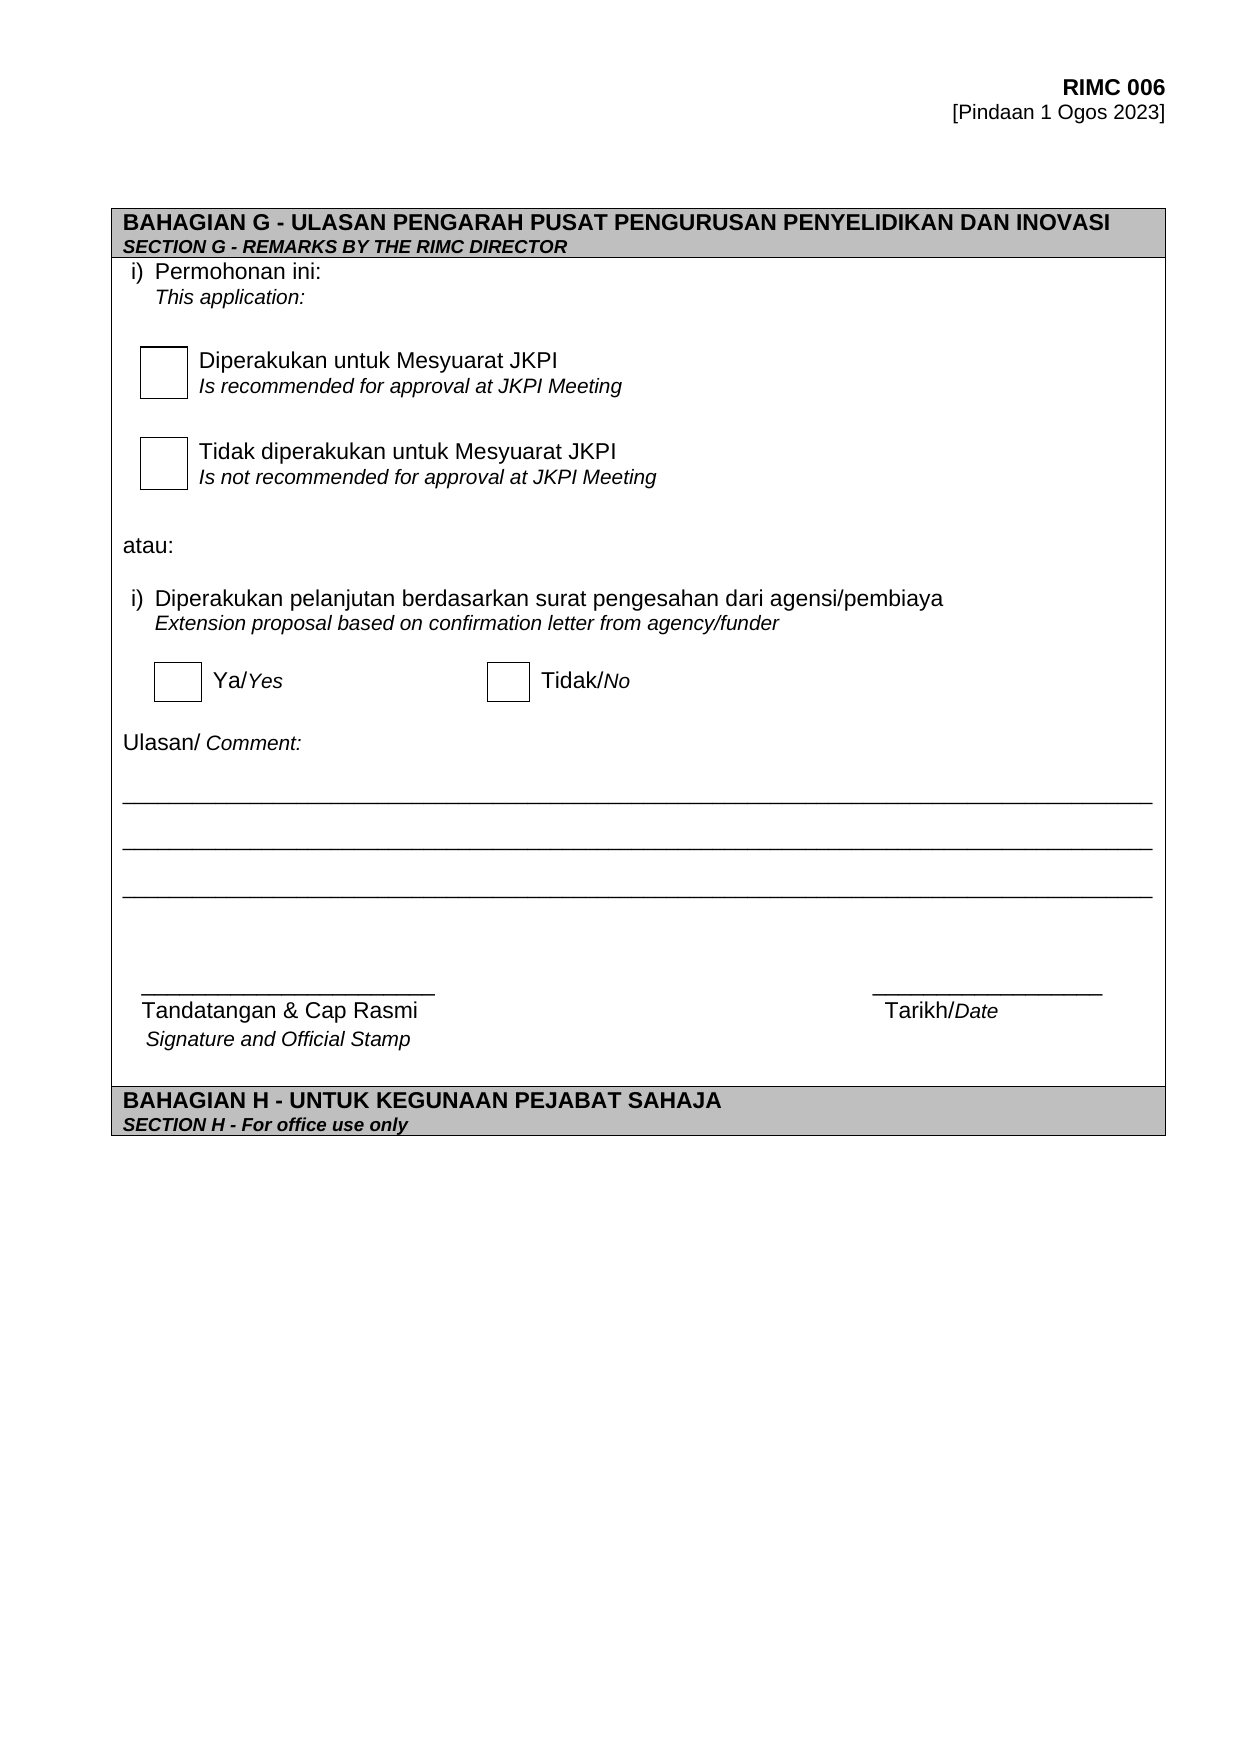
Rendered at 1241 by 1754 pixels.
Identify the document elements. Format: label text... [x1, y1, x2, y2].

table_cell BAHAGIAN H - UNTUK KEGUNAAN PEJABAT SAHAJA SECTION H - For office use only [112, 1087, 1165, 1135]
table_cell Permohonan ini: This application: atau: Diperakukan pelanjutan berdasarkan surat pengesahan dari agensi/pembiaya Extension proposal based on confirmation letter from agency/funder Ulasan/ Comment: _________________________________________________________________________________________ _________________________________________________________________________________________ _________________________________________________________________________________________ _______________________ __________________ Tandatangan & Cap Rasmi Tarikh/Date Signature and Official Stamp [112, 258, 1165, 1086]
table_header BAHAGIAN G - ULASAN PENGARAH PUSAT PENGURUSAN PENYELIDIKAN DAN INOVASI SECTION G - REMARKS BY THE RIMC DIRECTOR [112, 209, 1165, 257]
